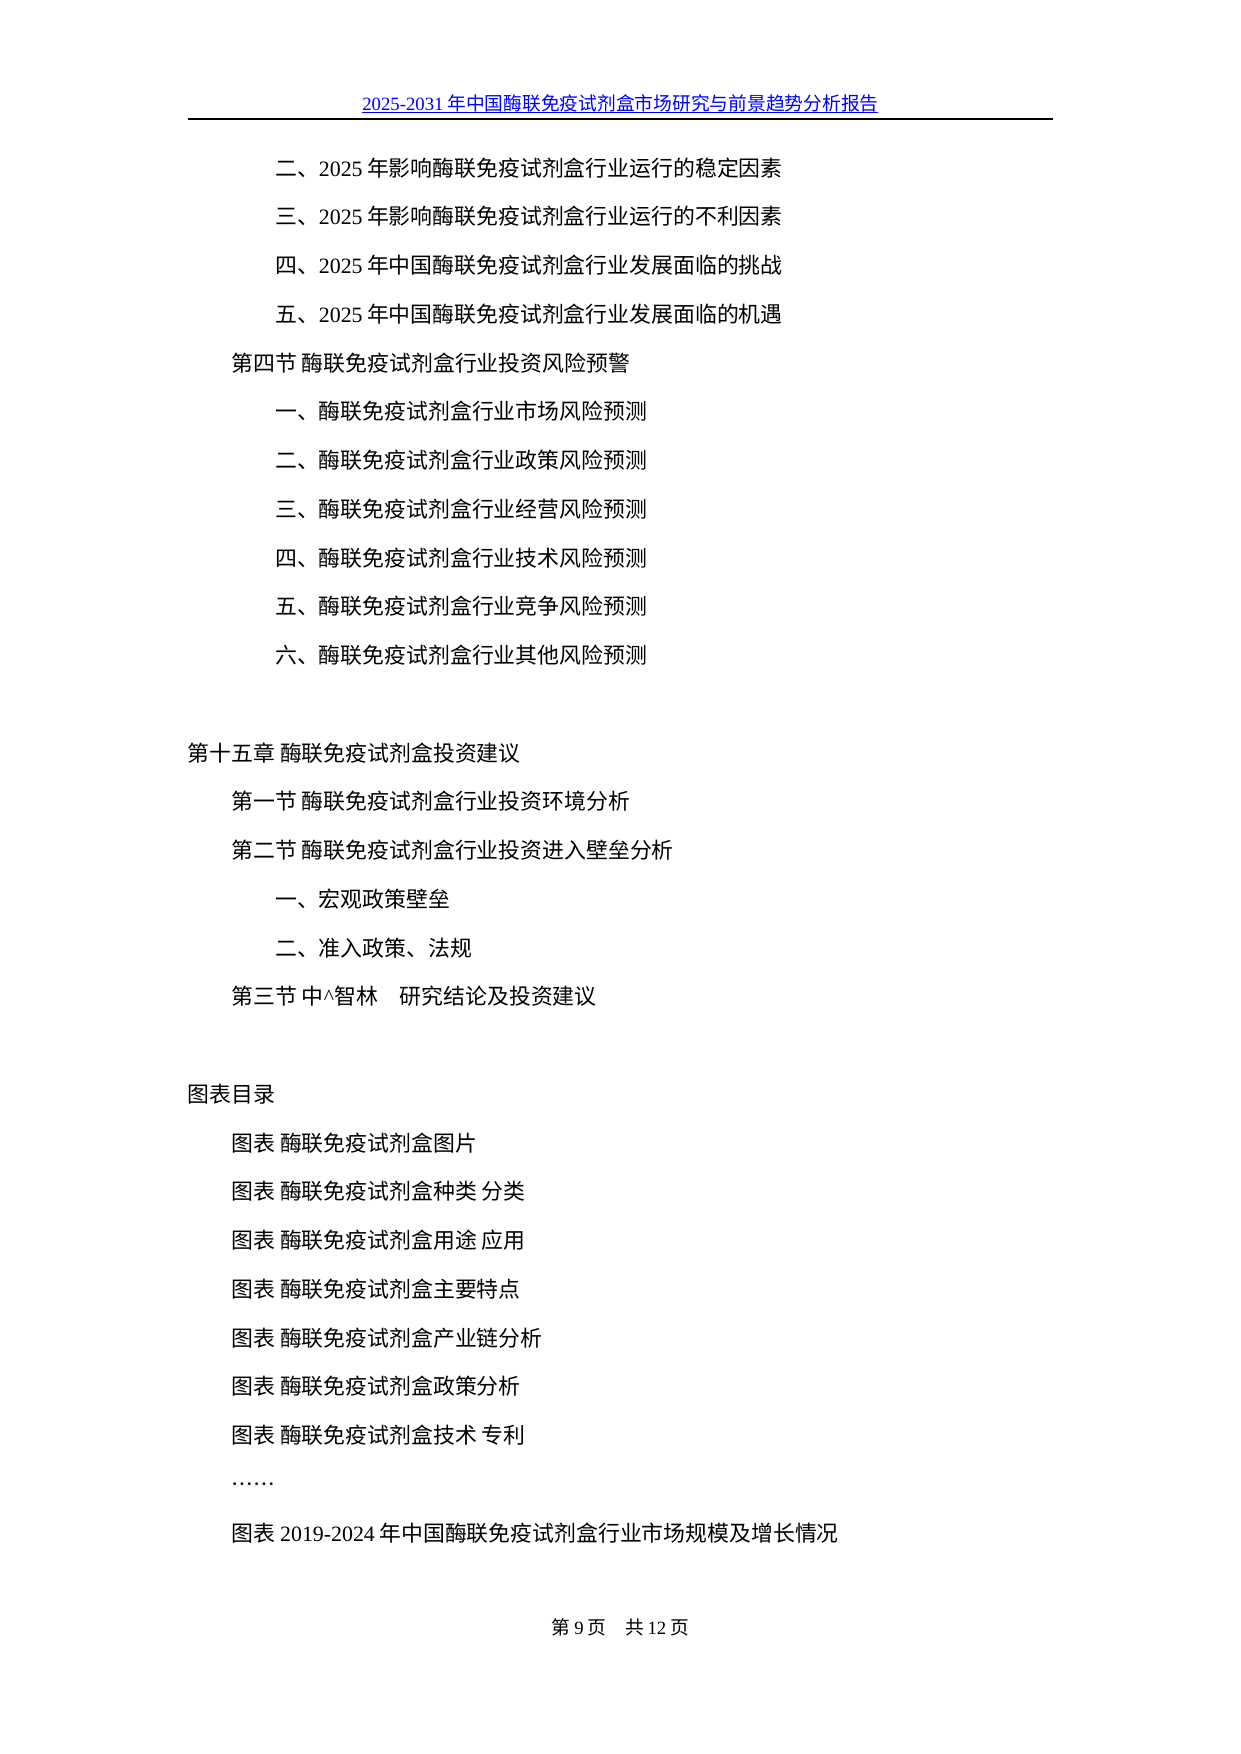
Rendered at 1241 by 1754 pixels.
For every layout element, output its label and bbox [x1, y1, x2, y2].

text [187, 150, 1053, 1548]
